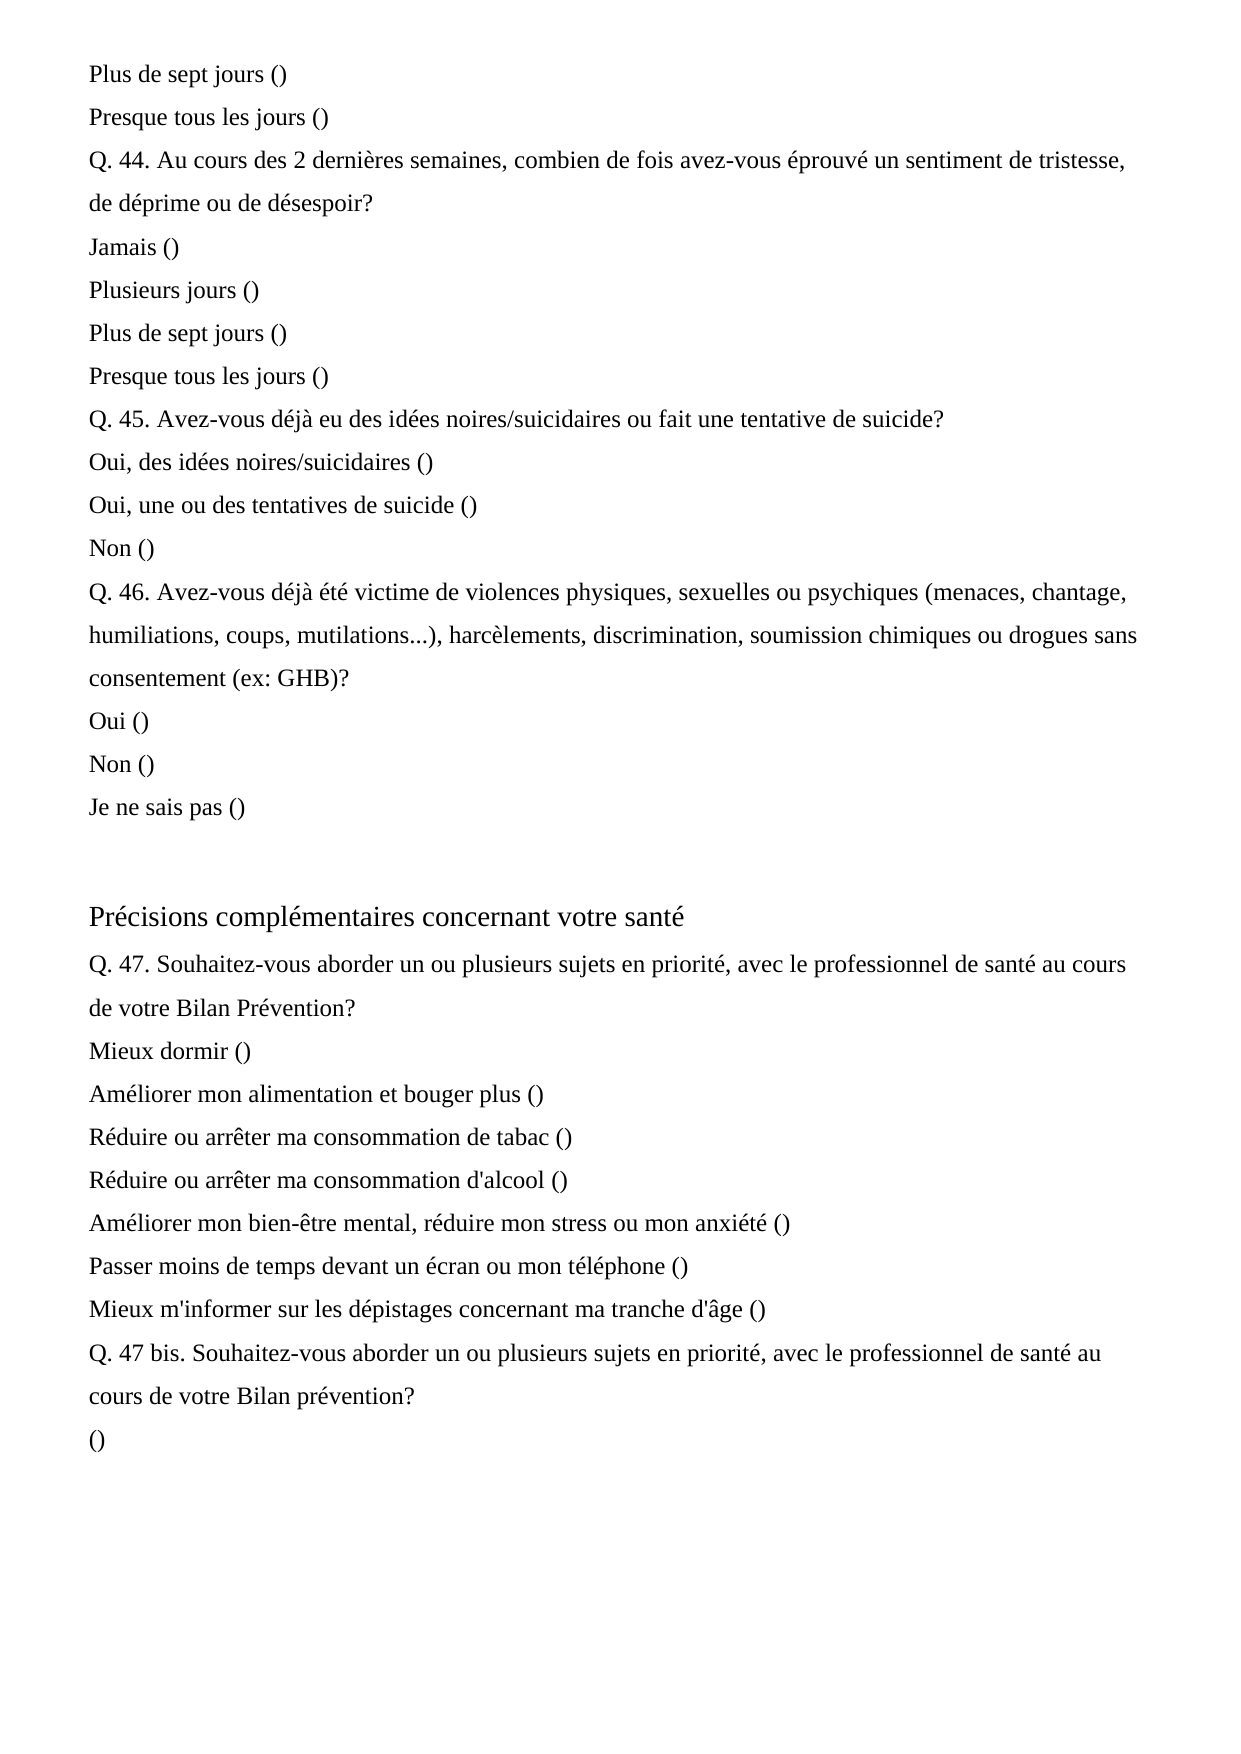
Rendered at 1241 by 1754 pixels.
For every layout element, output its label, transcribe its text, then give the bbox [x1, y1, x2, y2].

text Améliorer mon bien-être mental, réduire mon stress ou mon anxiété () [88, 1208, 1152, 1237]
text Oui, des idées noires/suicidaires () [88, 447, 1152, 476]
text Mieux m'informer sur les dépistages concernant ma tranche d'âge () [88, 1294, 1152, 1323]
text Q. 44. Au cours des 2 dernières semaines, combien de fois avez-vous éprouvé un sentiment de tristesse, de déprime ou de désespoir? [88, 145, 1152, 217]
text Q. 46. Avez-vous déjà été victime de violences physiques, sexuelles ou psychiques (menaces, chantage, humiliations, coups, mutilations...), harcèlements, discrimination, soumission chimiques ou drogues sans consentement (ex: GHB)? [88, 577, 1152, 692]
text Q. 47. Souhaitez-vous aborder un ou plusieurs sujets en priorité, avec le professionnel de santé au cours de votre Bilan Prévention? [88, 949, 1152, 1021]
text Presque tous les jours () [88, 361, 1152, 390]
text Réduire ou arrêter ma consommation de tabac () [88, 1122, 1152, 1151]
text Plus de sept jours () [88, 318, 1152, 347]
subtitle Précisions complémentaires concernant votre santé [88, 899, 1152, 933]
text Non () [88, 749, 1152, 778]
text Je ne sais pas () [88, 792, 1152, 821]
text Jamais () [88, 232, 1152, 260]
text Q. 45. Avez-vous déjà eu des idées noires/suicidaires ou fait une tentative de suicide? [88, 404, 1152, 433]
text Q. 47 bis. Souhaitez-vous aborder un ou plusieurs sujets en priorité, avec le professionnel de santé au cours de votre Bilan prévention? [88, 1338, 1152, 1409]
text Oui () [88, 706, 1152, 735]
text Réduire ou arrêter ma consommation d'alcool () [88, 1165, 1152, 1194]
text Presque tous les jours () [88, 102, 1152, 131]
text Passer moins de temps devant un écran ou mon téléphone () [88, 1251, 1152, 1280]
text Améliorer mon alimentation et bouger plus () [88, 1079, 1152, 1108]
text Non () [88, 533, 1152, 562]
text Oui, une ou des tentatives de suicide () [88, 490, 1152, 519]
text () [88, 1424, 1152, 1453]
text Plusieurs jours () [88, 275, 1152, 303]
text Plus de sept jours () [88, 59, 1152, 88]
text Mieux dormir () [88, 1036, 1152, 1064]
